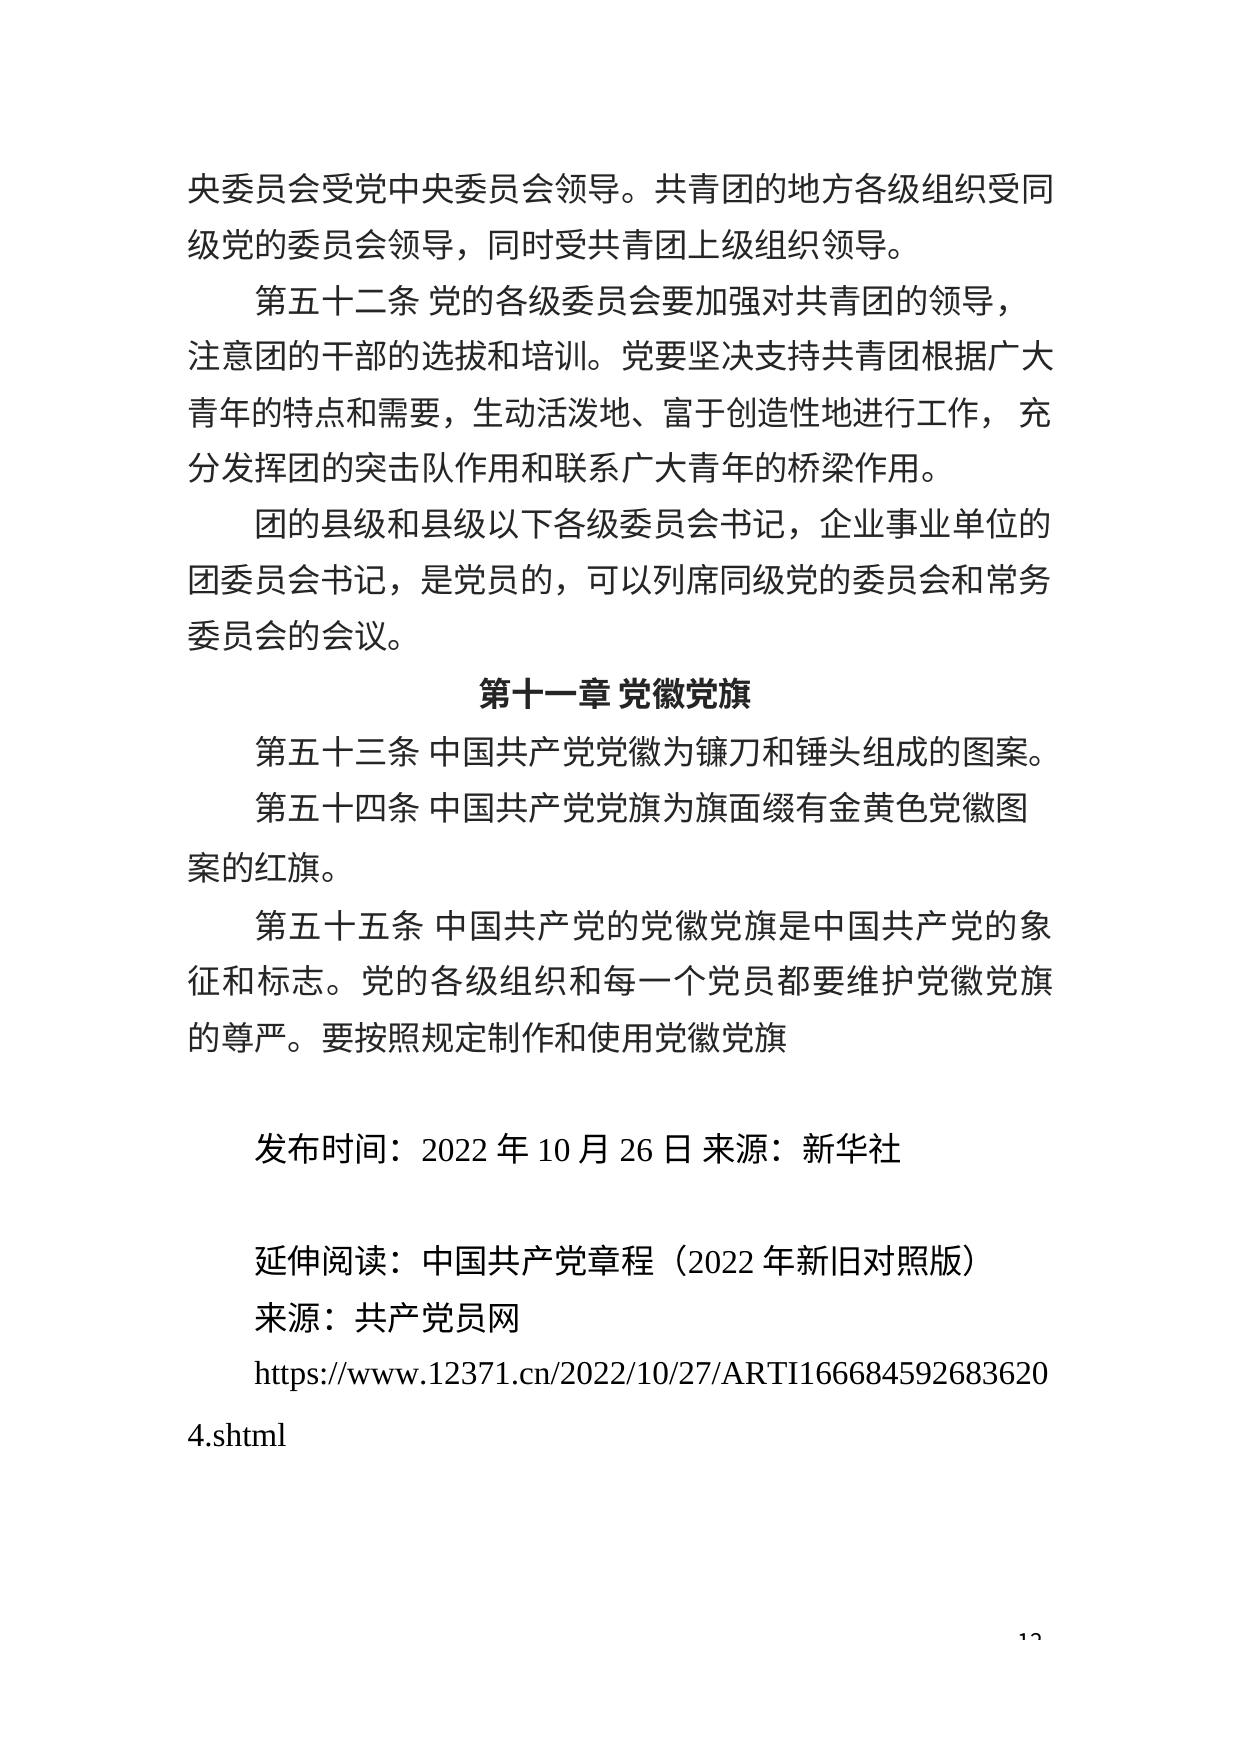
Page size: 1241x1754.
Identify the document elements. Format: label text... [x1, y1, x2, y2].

text https://www.12371.cn/2022/10/27/ARTI166684592683620 4.shtml [187, 1353, 1069, 1454]
text 案的红旗。 [187, 837, 1098, 891]
text 第五十五条 中国共产党的党徽党旗是中国共产党的象征和标志。党的各级组织和每一个党员都要维护党徽党旗的尊严。要按照规定制作和使用党徽党旗 [187, 899, 1054, 1059]
text 团的县级和县级以下各级委员会书记，企业事业单位的团委员会书记，是党员的，可以列席同级党的委员会和常务委员会的会议。 [187, 498, 1053, 658]
text 发布时间：2022 年 10 月 26 日 来源：新华社 [254, 1123, 1098, 1171]
subtitle 第十一章 党徽党旗 [478, 666, 1098, 717]
text 延伸阅读：中国共产党章程（2022 年新旧对照版） 来源：共产党员网 [254, 1235, 996, 1339]
text 第五十三条 中国共产党党徽为镰刀和锤头组成的图案。第五十四条 中国共产党党旗为旗面缀有金黄色党徽图 [254, 726, 1086, 830]
text 央委员会受党中央委员会领导。共青团的地方各级组织受同级党的委员会领导，同时受共青团上级组织领导。 [187, 162, 1057, 267]
text 第五十二条 党的各级委员会要加强对共青团的领导， 注意团的干部的选拔和培训。党要坚决支持共青团根据广大青年的特点和需要，生动活泼地、富于创造性地进行工作， 充分发挥团的突击队作用和联系广大青年的桥梁作用。 [187, 274, 1069, 490]
